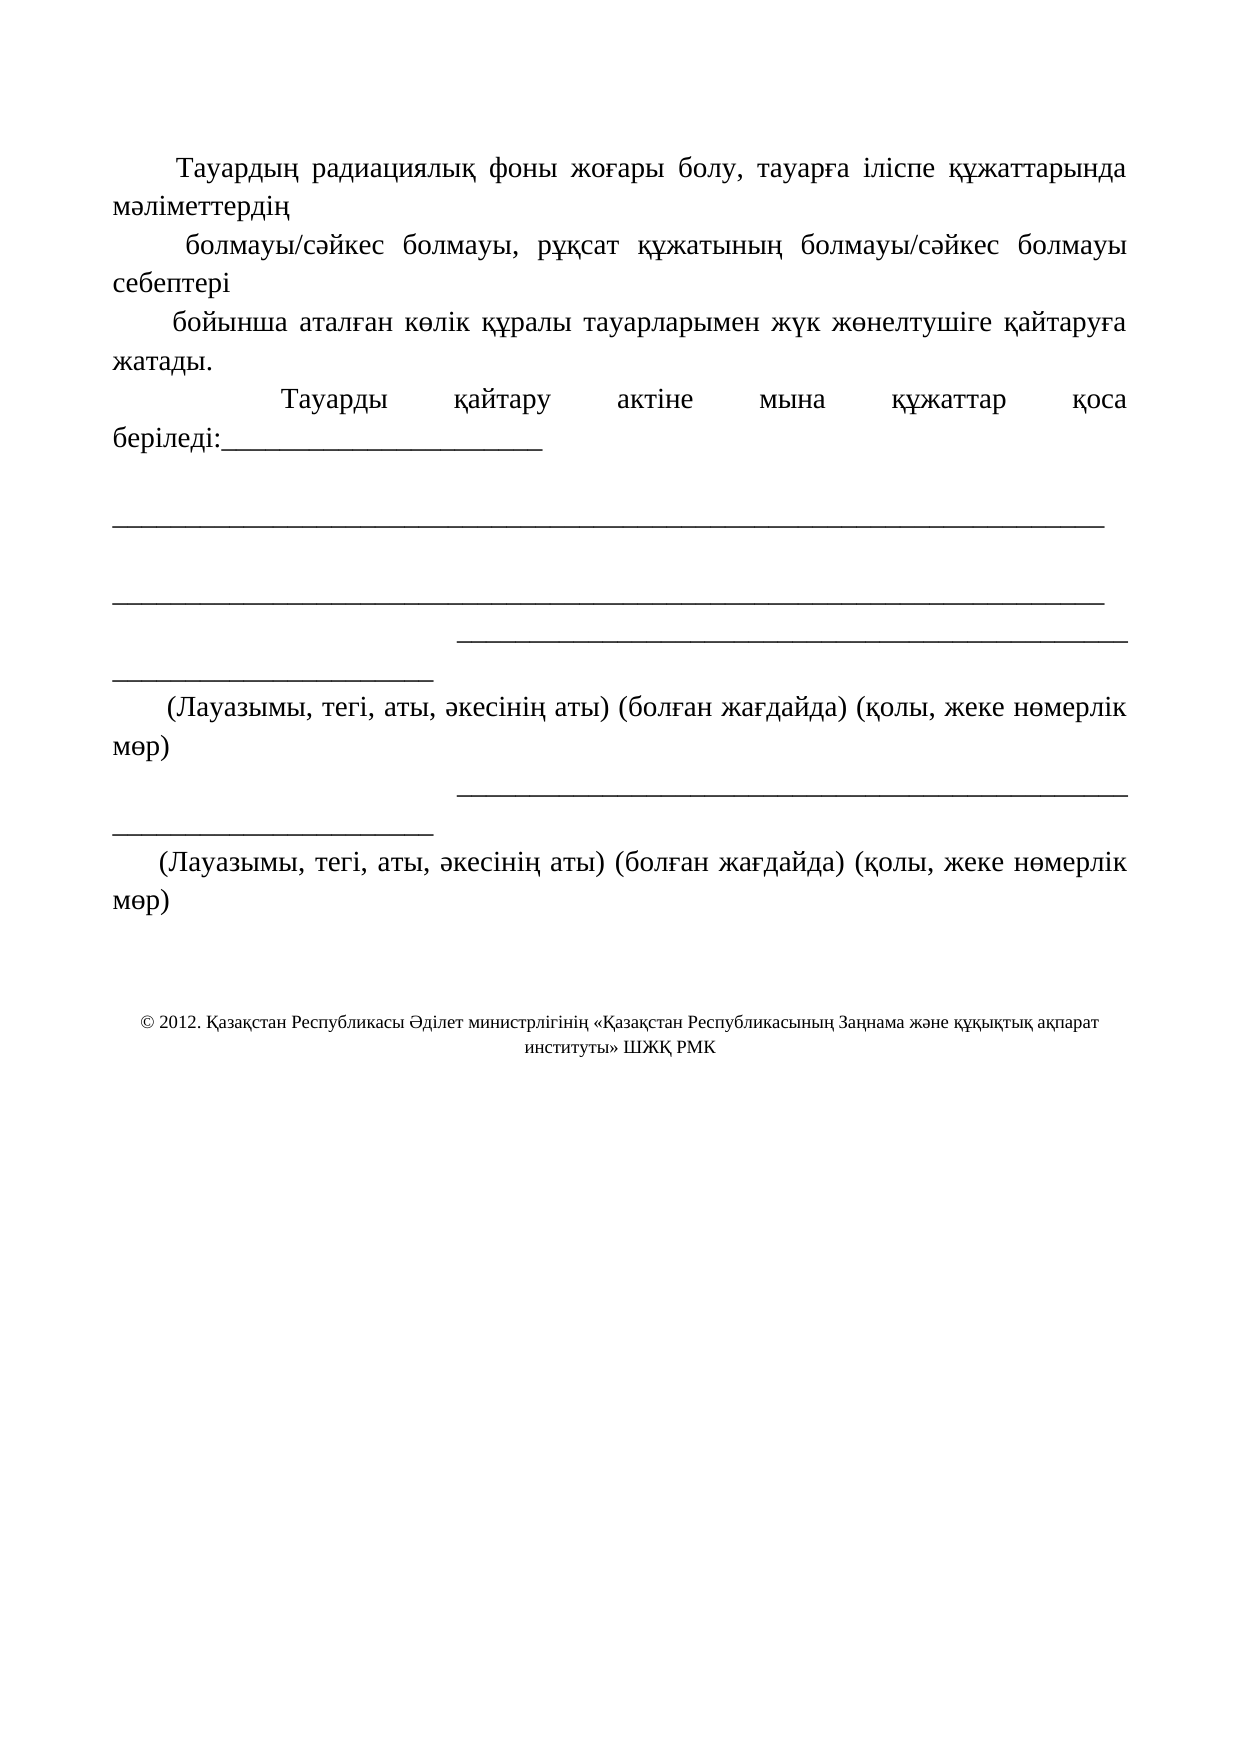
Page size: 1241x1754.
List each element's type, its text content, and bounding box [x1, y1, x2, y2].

text ______________________________________________ ______________________ [112, 767, 1128, 839]
text © 2012. Қазақстан Республикасы Әділет министрлігінің «Қазақстан Республикасының Заңнама және құқықтық ақпарат институты» ШЖҚ РМК [112, 1011, 1128, 1058]
text Тауарды қайтару актіне мына құжаттар қоса беріледі:______________________ [112, 381, 1128, 453]
text ______________________________________________ ______________________ [112, 612, 1128, 684]
text ____________________________________________________________________ [112, 535, 1128, 607]
text бойынша аталған көлік құралы тауарларымен жүк жөнелтушіге қайтаруға жатады. [112, 304, 1128, 376]
text болмауы/сәйкес болмауы, рұқсат құжатының болмауы/сәйкес болмауы себептері [112, 227, 1128, 299]
text (Лауазымы, тегі, аты, әкесінің аты) (болған жағдайда) (қолы, жеке нөмерлік мөр) [112, 689, 1128, 762]
text Тауардың радиациялық фоны жоғары болу, тауарға іліспе құжаттарында мәліметтердің [112, 150, 1128, 222]
text ____________________________________________________________________ [112, 458, 1128, 530]
text (Лауазымы, тегі, аты, әкесінің аты) (болған жағдайда) (қолы, жеке нөмерлік мөр) [112, 844, 1128, 916]
